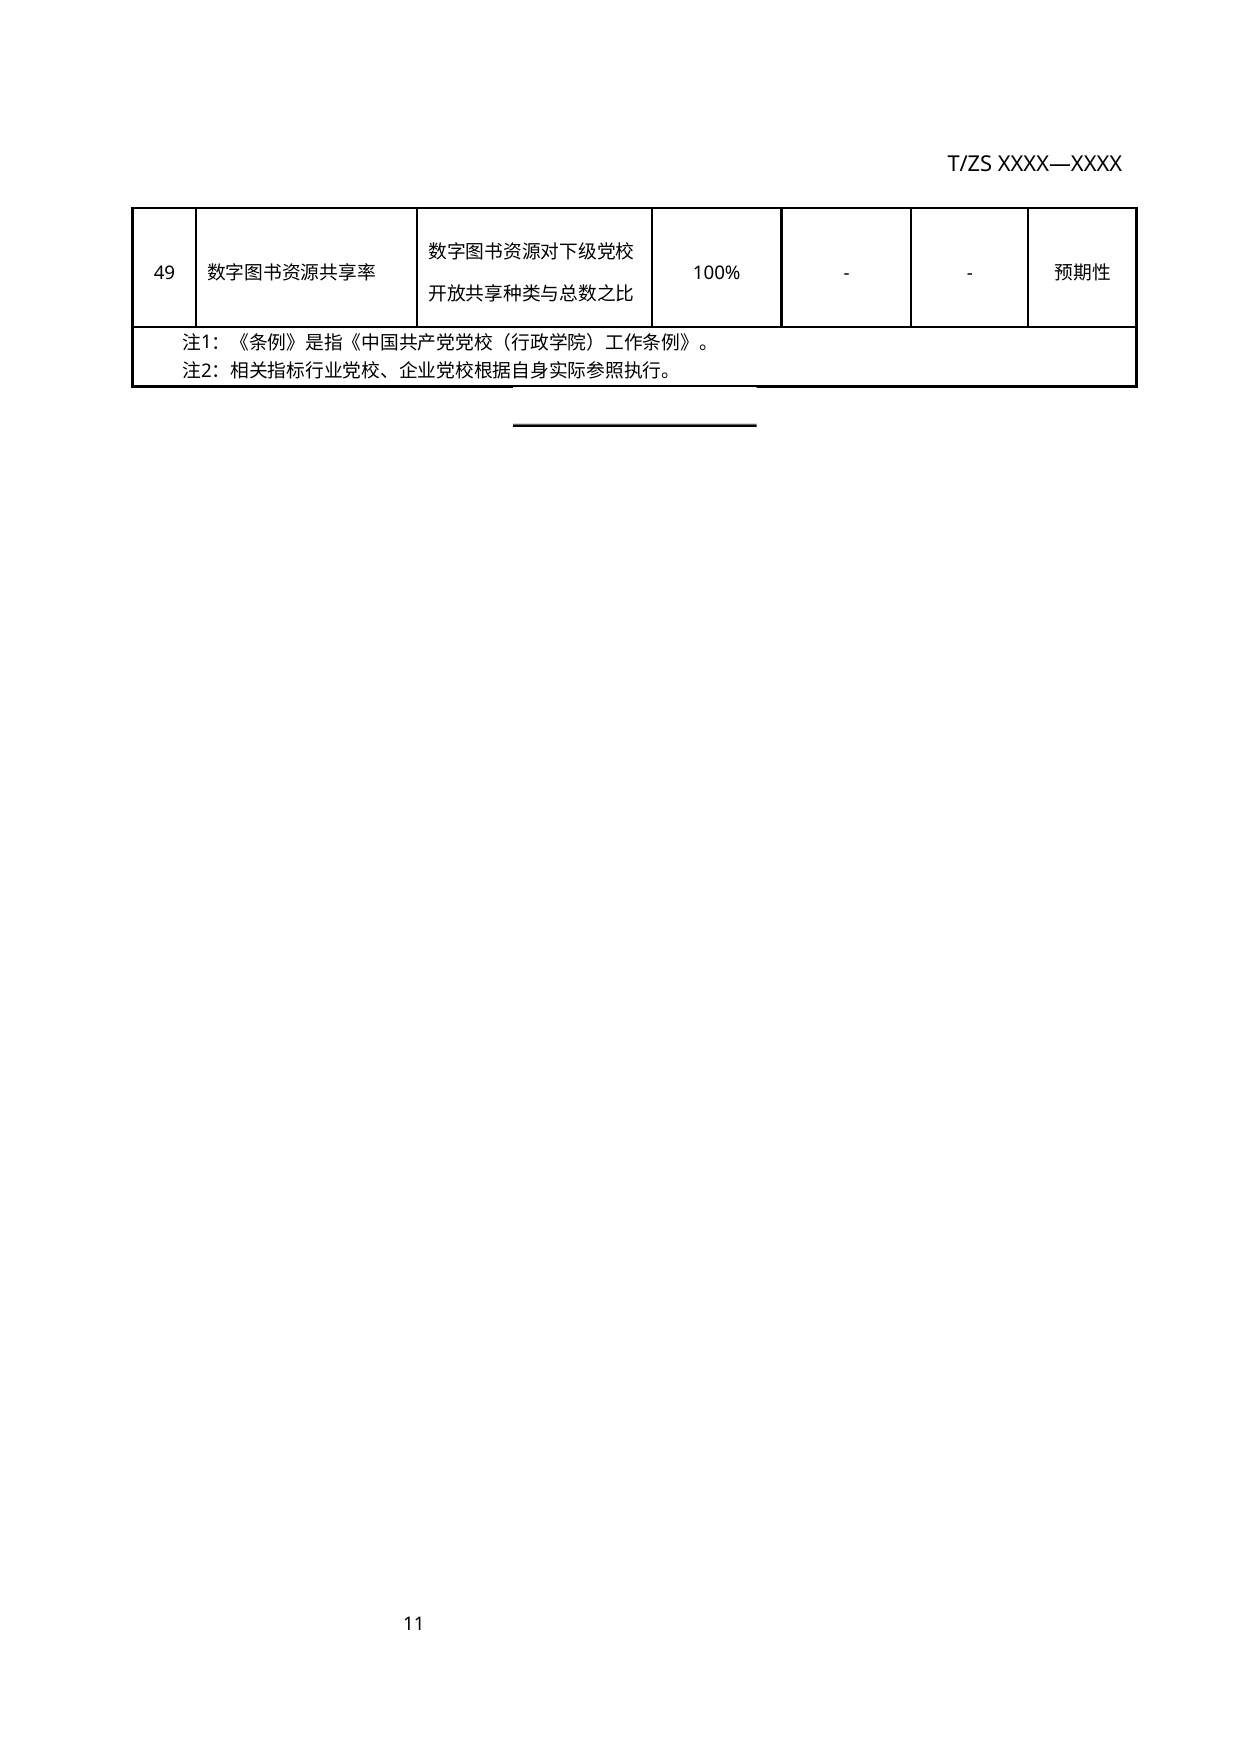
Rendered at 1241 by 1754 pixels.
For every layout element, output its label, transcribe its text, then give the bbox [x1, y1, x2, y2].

table_cell 预期性 [1029, 209, 1135, 326]
table_cell 相关指标行业党校、企业党校根据自身实际参照执行。 [134, 355, 1135, 384]
table_cell 《条例》是指《中国共产党党校（行政学院）工作条例》。 [134, 328, 1135, 355]
picture [513, 387, 757, 427]
table_cell 100% [653, 209, 780, 326]
table_cell 数字图书资源共享率 [197, 209, 416, 326]
table_cell 49 [134, 209, 195, 326]
table_cell 数字图书资源对下级党校开放共享种类与总数之比 [418, 209, 651, 326]
table_cell - [912, 209, 1027, 326]
table_cell - [783, 209, 910, 326]
